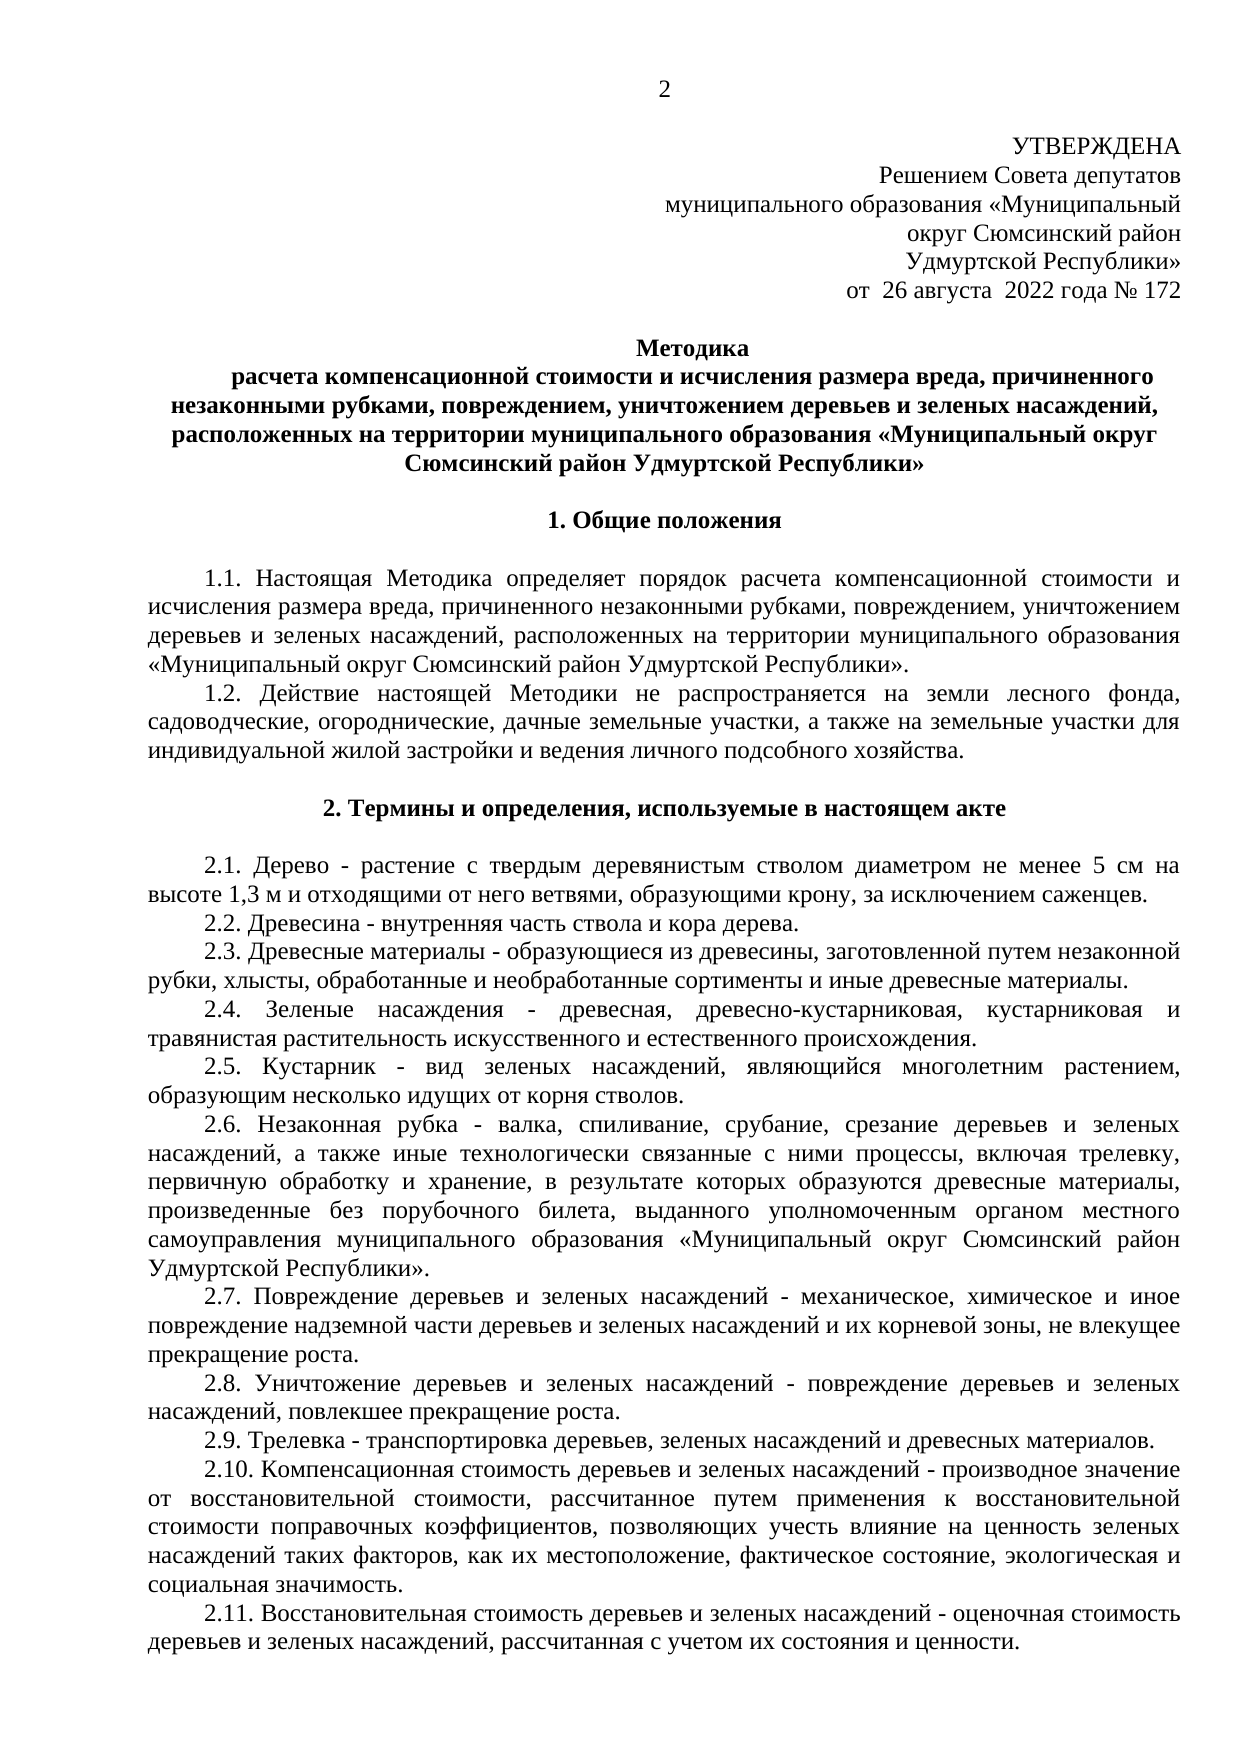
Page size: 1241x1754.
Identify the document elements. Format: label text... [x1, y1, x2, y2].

text округ Сюмсинский район [148, 218, 1181, 246]
text 2.7. Повреждение деревьев и зеленых насаждений - механическое, химическое и иное повреждение надземной части деревьев и зеленых насаждений и их корневой зоны, не влекущее прекращение роста. [148, 1281, 1181, 1368]
text 2.3. Древесные материалы - образующиеся из древесины, заготовленной путем незаконной рубки, хлысты, обработанные и необработанные сортименты и иные древесные материалы. [148, 936, 1181, 994]
text 1.1. Настоящая Методика определяет порядок расчета компенсационной стоимости и исчисления размера вреда, причиненного незаконными рубками, повреждением, уничтожением деревьев и зеленых насаждений, расположенных на территории муниципального образования «Муниципальный округ Сюмсинский район Удмуртской Республики». [148, 563, 1181, 678]
text 2. Термины и определения, используемые в настоящем акте [148, 793, 1181, 821]
text 2.8. Уничтожение деревьев и зеленых насаждений - повреждение деревьев и зеленых насаждений, повлекшее прекращение роста. [148, 1368, 1181, 1425]
text 2.4. Зеленые насаждения - древесная, древесно-кустарниковая, кустарниковая и травянистая растительность искусственного и естественного происхождения. [148, 994, 1181, 1051]
text 2.11. Восстановительная стоимость деревьев и зеленых насаждений - оценочная стоимость деревьев и зеленых насаждений, рассчитанная с учетом их состояния и ценности. [148, 1598, 1181, 1655]
text Методика [148, 333, 1181, 361]
text 2.9. Трелевка - транспортировка деревьев, зеленых насаждений и древесных материалов. [148, 1425, 1181, 1454]
text Удмуртской Республики» [148, 246, 1181, 275]
text 2.1. Дерево - растение с твердым деревянистым стволом диаметром не менее 5 см на высоте 1,3 м и отходящими от него ветвями, образующими крону, за исключением саженцев. [148, 850, 1181, 908]
text 2.6. Незаконная рубка - валка, спиливание, срубание, срезание деревьев и зеленых насаждений, а также иные технологически связанные с ними процессы, включая трелевку, первичную обработку и хранение, в результате которых образуются древесные материалы, произведенные без порубочного билета, выданного уполномоченным органом местного самоуправления муниципального образования «Муниципальный округ Сюмсинский район Удмуртской Республики». [148, 1109, 1181, 1281]
text 2.10. Компенсационная стоимость деревьев и зеленых насаждений - производное значение от восстановительной стоимости, рассчитанное путем применения к восстановительной стоимости поправочных коэффициентов, позволяющих учесть влияние на ценность зеленых насаждений таких факторов, как их местоположение, фактическое состояние, экологическая и социальная значимость. [148, 1454, 1181, 1598]
text 2.2. Древесина - внутренняя часть ствола и кора дерева. [148, 908, 1181, 936]
text УТВЕРЖДЕНА [148, 131, 1181, 160]
text 2.5. Кустарник - вид зеленых насаждений, являющийся многолетним растением, образующим несколько идущих от корня стволов. [148, 1051, 1181, 1109]
text от 26 августа 2022 года № 172 [148, 275, 1181, 304]
text 1.2. Действие настоящей Методики не распространяется на земли лесного фонда, садоводческие, огороднические, дачные земельные участки, а также на земельные участки для индивидуальной жилой застройки и ведения личного подсобного хозяйства. [148, 678, 1181, 764]
text Решением Совета депутатов [148, 160, 1181, 189]
text муниципального образования «Муниципальный [148, 189, 1181, 218]
text 1. Общие положения [148, 505, 1181, 534]
text расчета компенсационной стоимости и исчисления размера вреда, причиненного незаконными рубками, повреждением, уничтожением деревьев и зеленых насаждений, расположенных на территории муниципального образования «Муниципальный округ Сюмсинский район Удмуртской Республики» [148, 361, 1181, 476]
